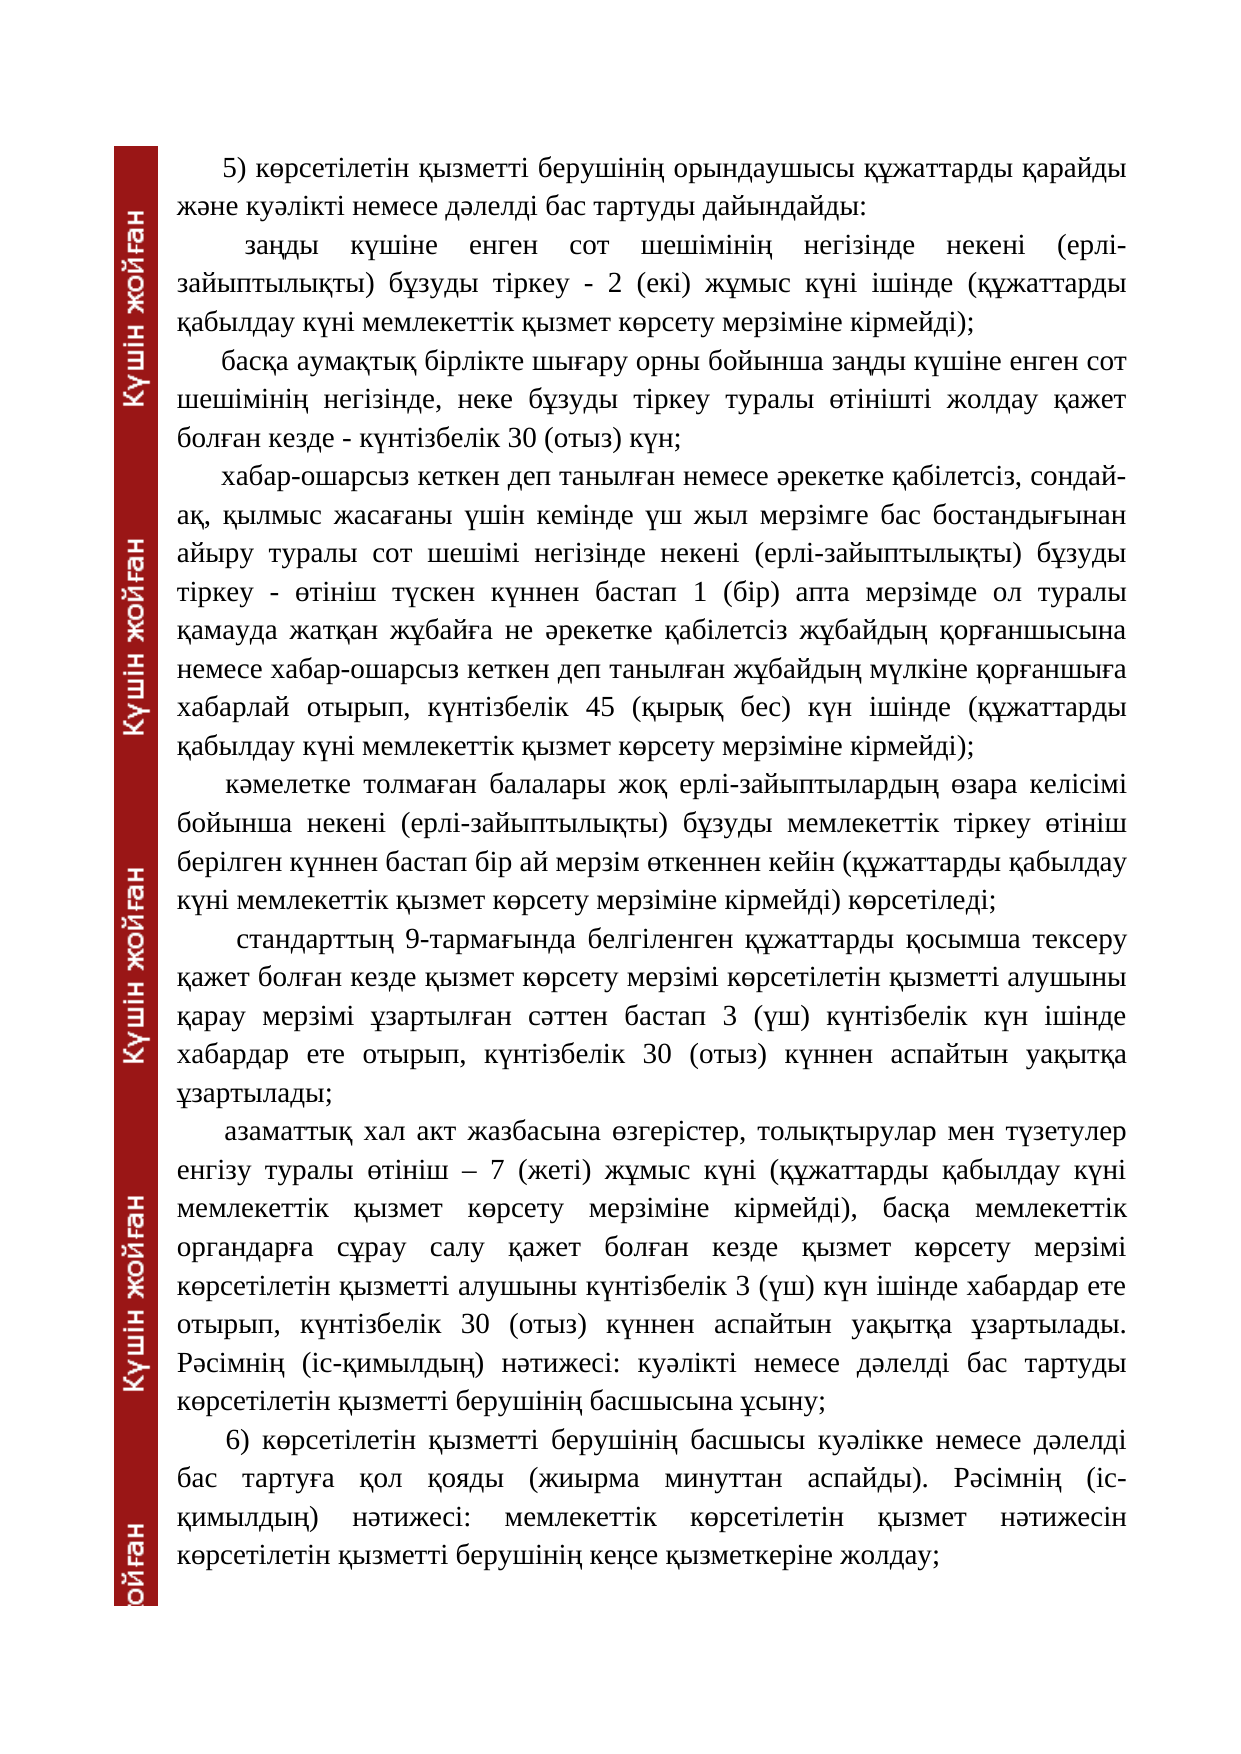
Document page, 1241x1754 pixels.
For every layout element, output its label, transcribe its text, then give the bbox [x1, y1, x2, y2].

picture [114, 453, 158, 458]
text 5) көрсетілетін қызметті берушінің орындаушысы құжаттарды қарайды және куәлікті немесе дәлелді бас тартуды дайындайды: [112, 150, 1128, 222]
text 6) көрсетілетін қызметті берушінің басшысы куәлікке немесе дәлелді бас тартуға қол қояды (жиырма минуттан аспайды). Рәсімнің (іс-қимылдың) нәтижесі: мемлекеттік көрсетілетін қызмет нәтижесін көрсетілетін қызметті берушінің кеңсе қызметкеріне жолдау; [112, 1422, 1128, 1571]
text кәмелетке толмаған балалары жоқ ерлі-зайыптылардың өзара келісімі бойынша некені (ерлі-зайыптылықты) бұзуды мемлекеттік тіркеу өтініш берілген күннен бастап бір ай мерзім өткеннен кейін (құжаттарды қабылдау күні мемлекеттік қызмет көрсету мерзіміне кірмейді) көрсетіледі; [112, 767, 1128, 916]
picture [114, 222, 158, 227]
text хабар-ошарсыз кеткен деп танылған немесе әрекетке қабілетсіз, сондай-ақ, қылмыс жасағаны үшін кемінде үш жыл мерзімге бас бостандығынан айыру туралы сот шешімі негізінде некені (ерлі-зайыптылықты) бұзуды тіркеу - өтініш түскен күннен бастап 1 (бір) апта мерзімде ол туралы қамауда жатқан жұбайға не әрекетке қабілетсіз жұбайдың қорғаншысына немесе хабар-ошарсыз кеткен деп танылған жұбайдың мүлкіне қорғаншыға хабарлай отырып, күнтізбелік 45 (қырық бес) күн ішінде (құжаттарды қабылдау күні мемлекеттік қызмет көрсету мерзіміне кірмейді); [112, 458, 1128, 762]
picture [114, 146, 158, 150]
text стандарттың 9-тармағында белгіленген құжаттарды қосымша тексеру қажет болған кезде қызмет көрсету мерзімі көрсетілетін қызметті алушыны қарау мерзімі ұзартылған сәттен бастап 3 (үш) күнтізбелік күн ішінде хабардар ете отырып, күнтiзбелiк 30 (отыз) күннен аспайтын уақытқа ұзартылады; [112, 921, 1128, 1108]
picture [114, 762, 158, 767]
picture [114, 1417, 158, 1422]
text азаматтық хал акт жазбасына өзгерістер, толықтырулар мен түзетулер енгізу туралы өтініш – 7 (жеті) жұмыс күні (құжаттарды қабылдау күні мемлекеттік қызмет көрсету мерзіміне кірмейді), басқа мемлекеттік органдарға сұрау салу қажет болған кезде қызмет көрсету мерзімі көрсетілетін қызметті алушыны күнтізбелік 3 (үш) күн ішінде хабардар ете отырып, күнтiзбелiк 30 (отыз) күннен аспайтын уақытқа ұзартылады. Рәсімнің (іс-қимылдың) нәтижесі: куәлікті немесе дәлелді бас тартуды көрсетілетін қызметті берушінің басшысына ұсыну; [112, 1113, 1128, 1417]
picture [114, 1108, 158, 1113]
text басқа аумақтық бірлікте шығару орны бойынша заңды күшіне енген сот шешімінің негізінде, неке бұзуды тіркеу туралы өтінішті жолдау қажет болған кезде - күнтізбелік 30 (отыз) күн; [112, 343, 1128, 453]
picture [114, 1571, 158, 1606]
text заңды күшіне енген сот шешімінің негізінде некені (ерлі-зайыптылықты) бұзуды тіркеу - 2 (екі) жұмыс күні ішінде (құжаттарды қабылдау күні мемлекеттік қызмет көрсету мерзіміне кірмейді); [112, 227, 1128, 338]
picture [114, 916, 158, 921]
picture [114, 338, 158, 343]
